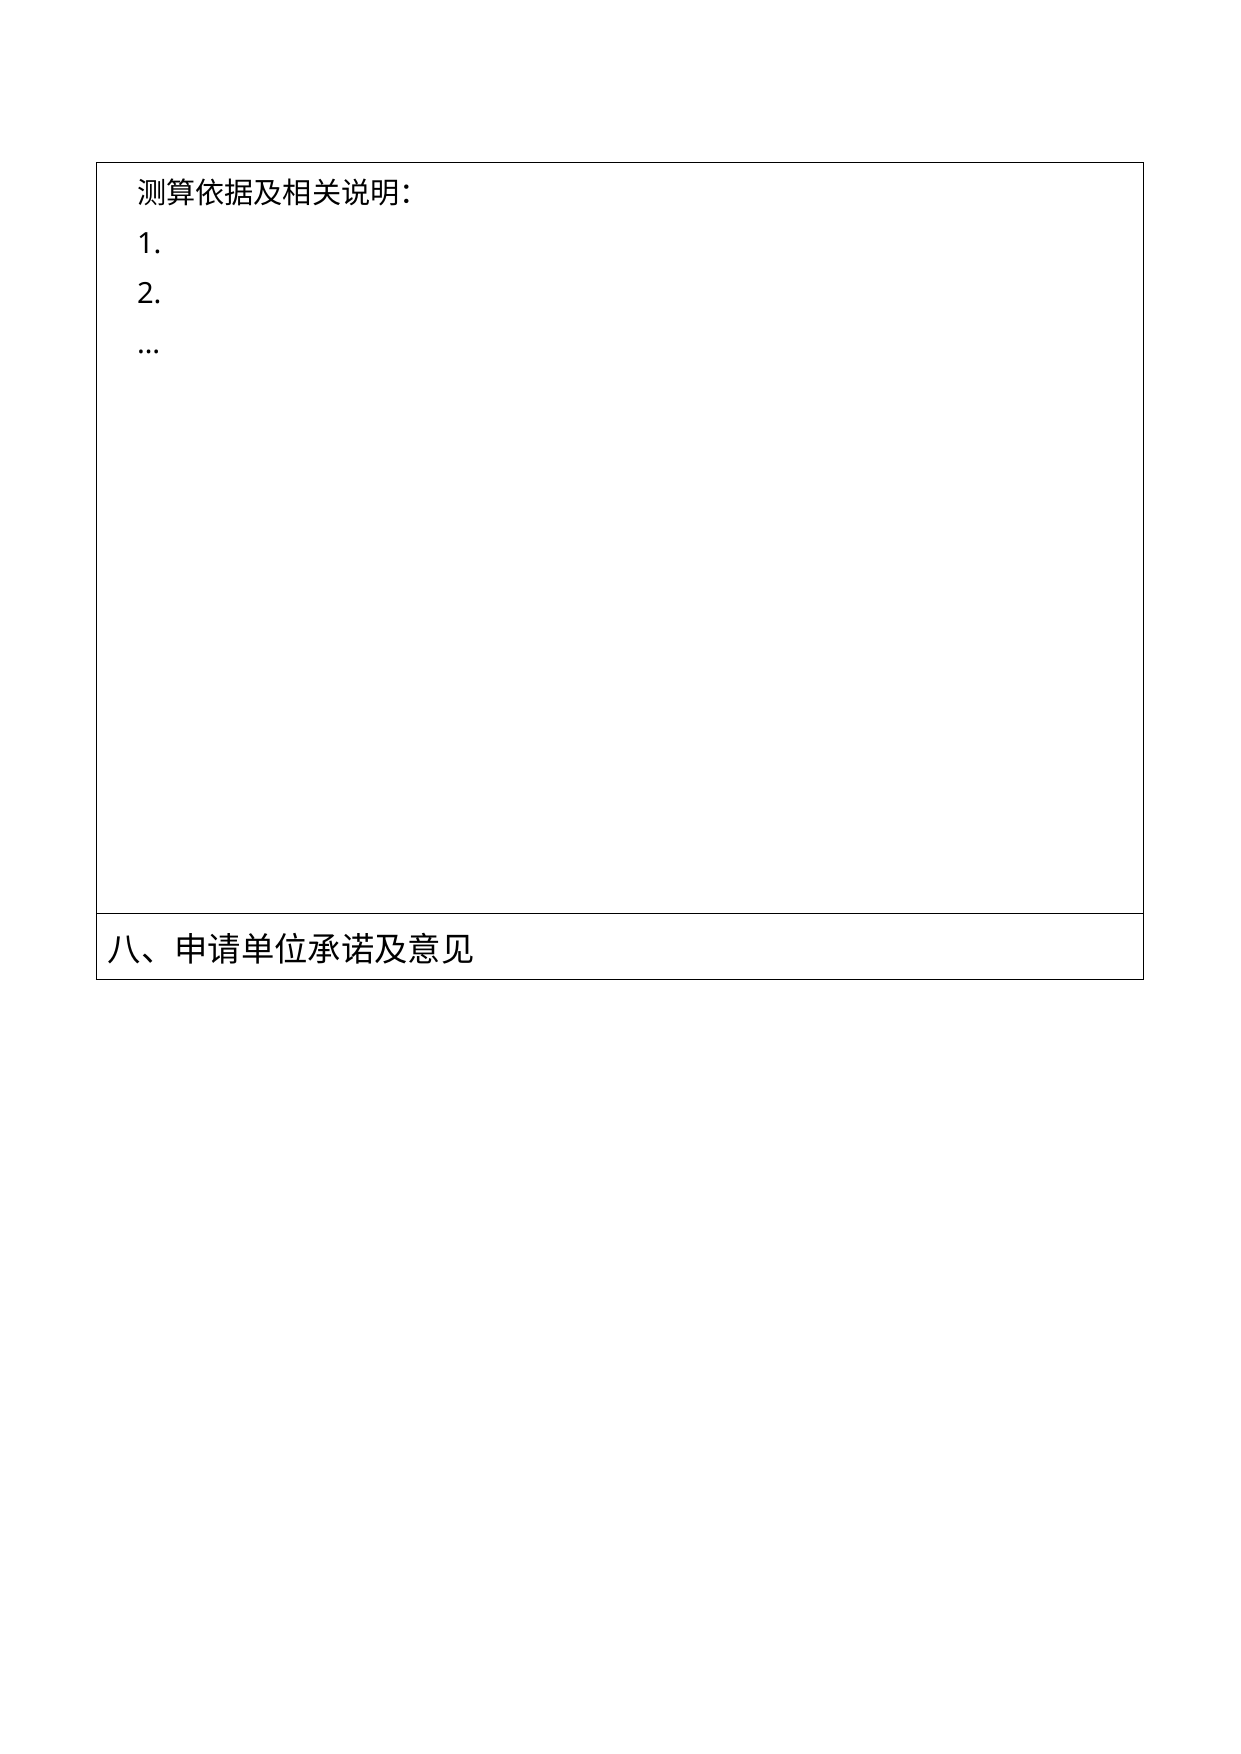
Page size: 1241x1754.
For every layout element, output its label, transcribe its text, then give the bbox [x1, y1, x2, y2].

table_cell 八、申请单位承诺及意见 [97, 914, 1143, 979]
table_cell 测算依据及相关说明： 1. 2. … [97, 163, 1143, 913]
